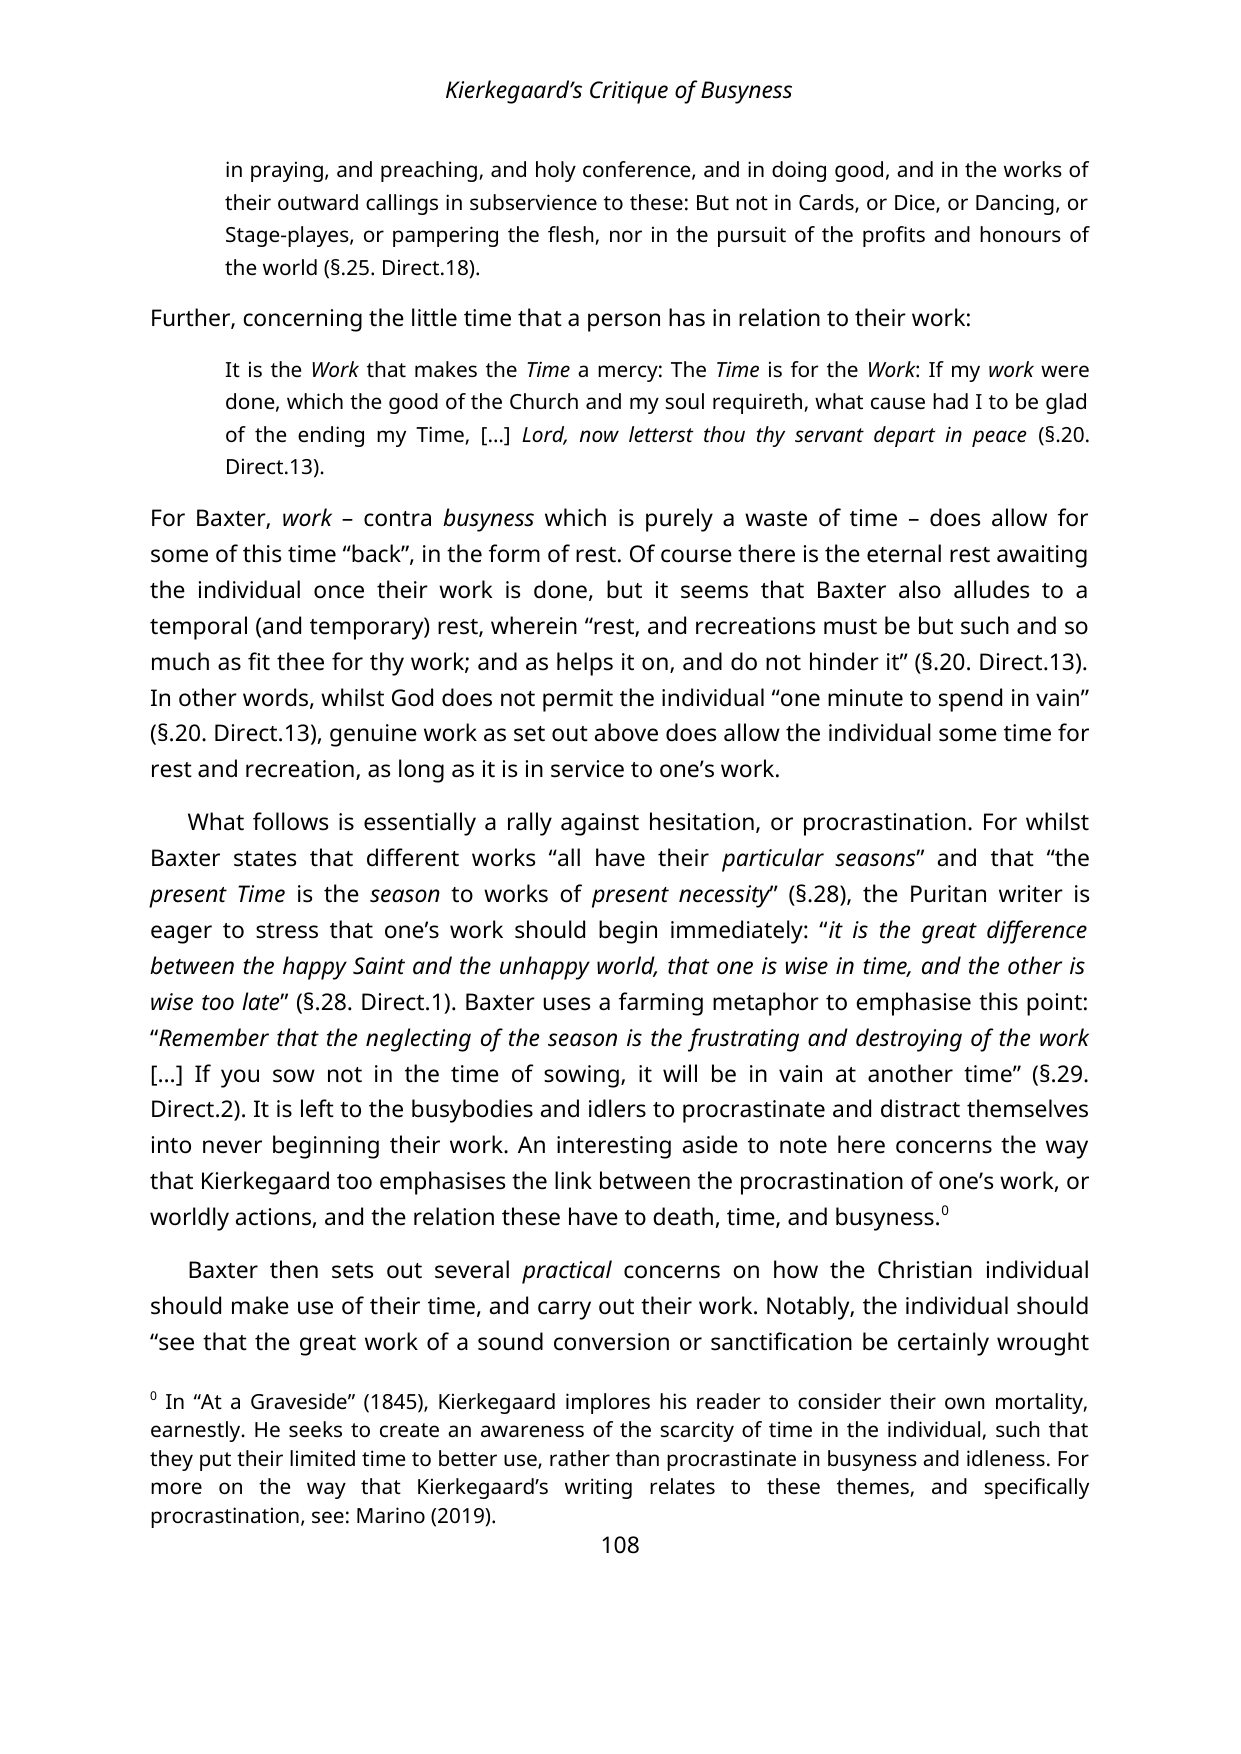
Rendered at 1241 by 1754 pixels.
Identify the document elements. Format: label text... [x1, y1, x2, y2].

text Further, concerning the little time that a person has in relation to their work: [150, 302, 1090, 333]
text It is the Work that makes the Time a mercy: The Time is for the Work: If my work were done, which the good of the Church and my soul requireth, what cause had I to be glad of the ending my Time, […] Lord, now letterst thou thy servant depart in peace (§.20. Direct.13). [225, 355, 1090, 481]
text For Baxter, work – contra busyness which is purely a waste of time – does allow for some of this time “back”, in the form of rest. Of course there is the eternal rest awaiting the individual once their work is done, but it seems that Baxter also alludes to a temporal (and temporary) rest, wherein “rest, and recreations must be but such and so much as fit thee for thy work; and as helps it on, and do not hinder it” (§.20. Direct.13). In other words, whilst God does not permit the individual “one minute to spend in vain” (§.20. Direct.13), genuine work as set out above does allow the individual some time for rest and recreation, as long as it is in service to one’s work. [150, 502, 1090, 784]
text in praying, and preaching, and holy conference, and in doing good, and in the works of their outward callings in subservience to these: But not in Cards, or Dice, or Dancing, or Stage-playes, or pampering the flesh, nor in the pursuit of the profits and honours of the world (§.25. Direct.18). [225, 155, 1090, 281]
text What follows is essentially a rally against hesitation, or procrastination. For whilst Baxter states that different works “all have their particular seasons” and that “the present Time is the season to works of present necessity” (§.28), the Puritan writer is eager to stress that one’s work should begin immediately: “it is the great difference between the happy Saint and the unhappy world, that one is wise in time, and the other is wise too late” (§.28. Direct.1). Baxter uses a farming metaphor to emphasise this point: “Remember that the neglecting of the season is the frustrating and destroying of the work […] If you sow not in the time of sowing, it will be in vain at another time” (§.29. Direct.2). It is left to the busybodies and idlers to procrastinate and distract themselves into never beginning their work. An interesting aside to note here concerns the way that Kierkegaard too emphasises the link between the procrastination of one’s work, or worldly actions, and the relation these have to death, time, and busyness. [150, 806, 1090, 1232]
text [150, 1254, 1090, 1357]
